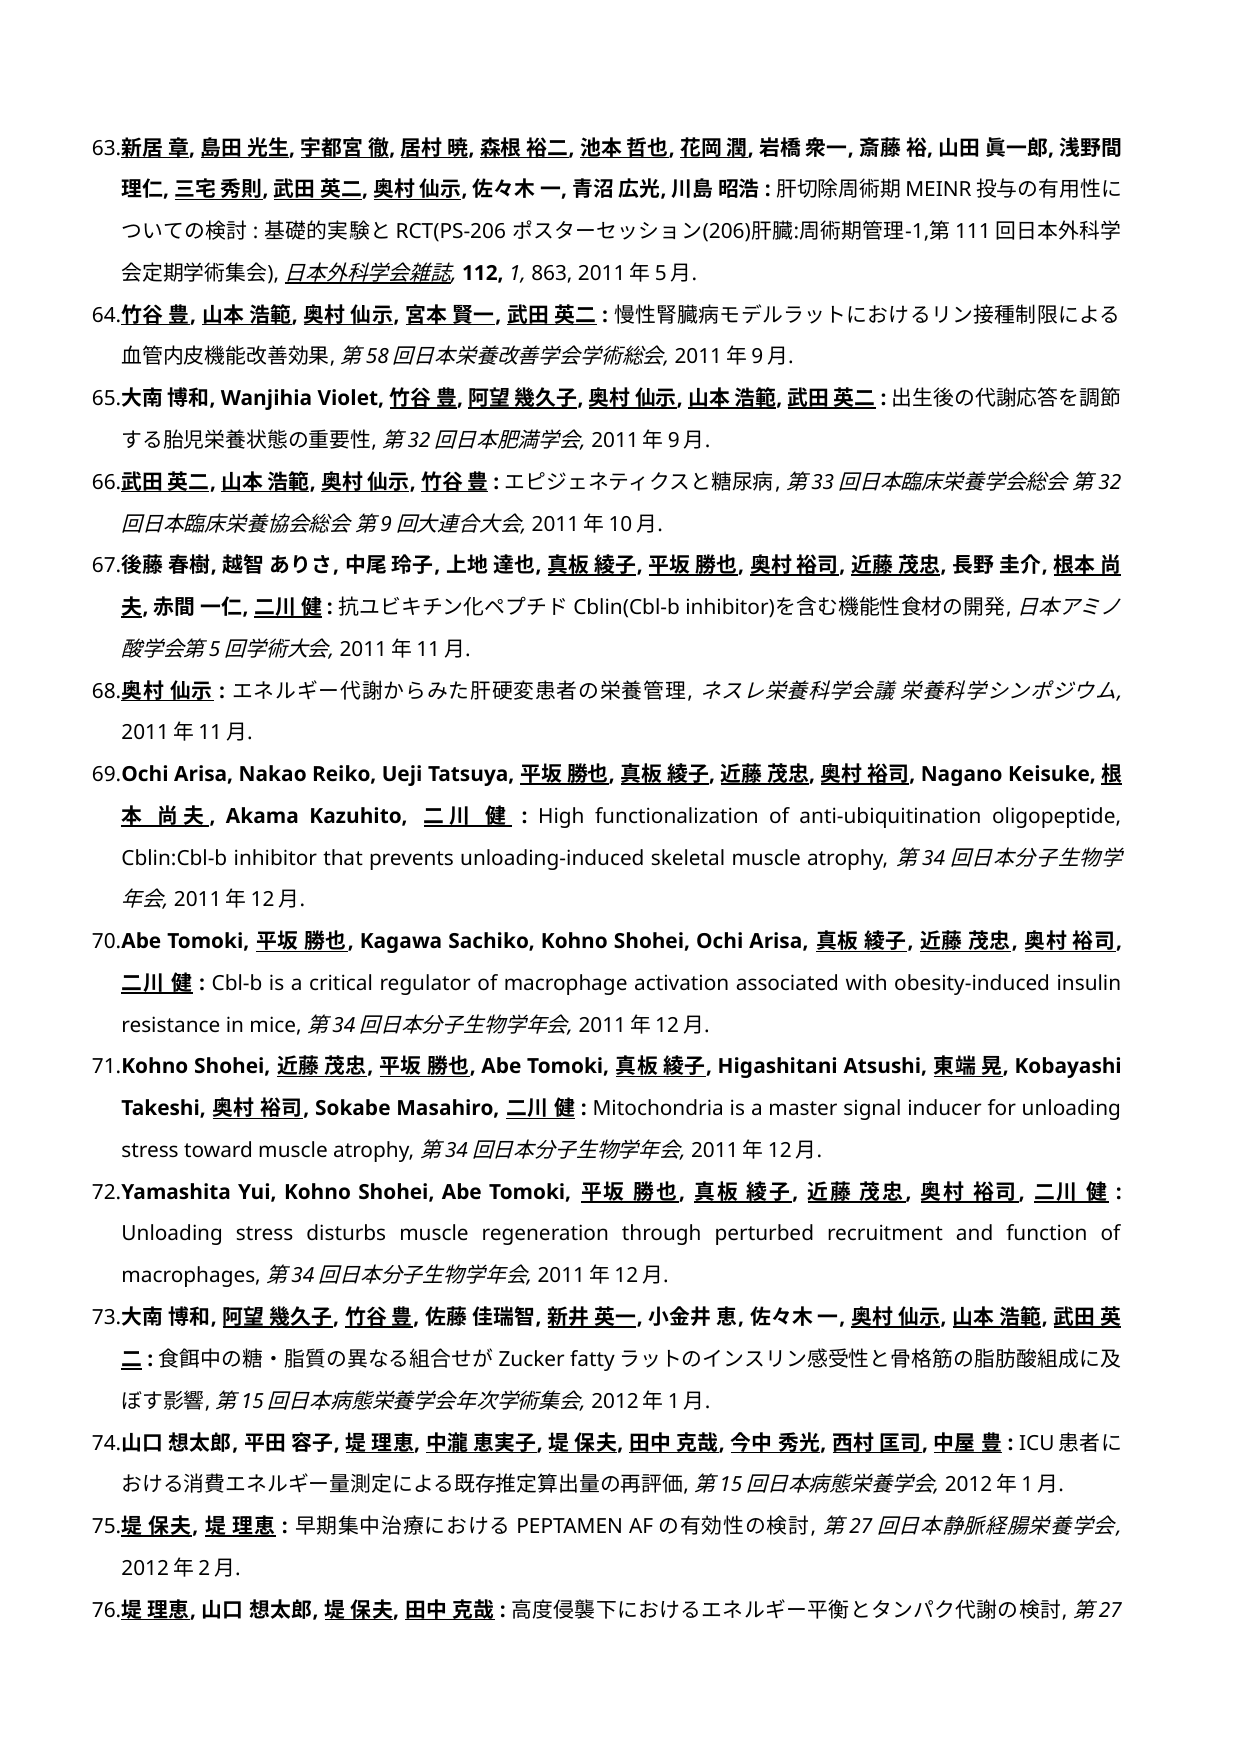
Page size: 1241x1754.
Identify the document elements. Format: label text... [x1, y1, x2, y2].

list 大南 博和, Wanjihia Violet, 竹谷 豊, 阿望 幾久子, 奥村 仙示, 山本 浩範, 武田 英二 : 出生後の代謝応答を調節する胎児栄養状態の重要性, 第32回日本肥満学会, 2011年9月. [92, 376, 1122, 459]
list 武田 英二, 山本 浩範, 奥村 仙示, 竹谷 豊 : エピジェネティクスと糖尿病, 第33回日本臨床栄養学会総会 第32回日本臨床栄養協会総会 第9回大連合大会, 2011年10月. [92, 459, 1122, 543]
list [92, 1587, 1122, 1629]
list 竹谷 豊, 山本 浩範, 奥村 仙示, 宮本 賢一, 武田 英二 : 慢性腎臓病モデルラットにおけるリン接種制限による血管内皮機能改善効果, 第58回日本栄養改善学会学術総会, 2011年9月. [92, 292, 1122, 376]
list Kohno Shohei, 近藤 茂忠, 平坂 勝也, Abe Tomoki, 真板 綾子, Higashitani Atsushi, 東端 晃, Kobayashi Takeshi, 奥村 裕司, Sokabe Masahiro, 二川 健 : Mitochondria is a master signal inducer for unloading stress toward muscle atrophy, 第34回日本分子生物学年会, 2011年12月. [92, 1044, 1122, 1169]
list 大南 博和, 阿望 幾久子, 竹谷 豊, 佐藤 佳瑞智, 新井 英一, 小金井 恵, 佐々木 一, 奥村 仙示, 山本 浩範, 武田 英二 : 食餌中の糖・脂質の異なる組合せがZucker fattyラットのインスリン感受性と骨格筋の脂肪酸組成に及ぼす影響, 第15回日本病態栄養学会年次学術集会, 2012年1月. [92, 1295, 1122, 1420]
list Ochi Arisa, Nakao Reiko, Ueji Tatsuya, 平坂 勝也, 真板 綾子, 近藤 茂忠, 奥村 裕司, Nagano Keisuke, 根本 尚夫, Akama Kazuhito, 二川 健 : High functionalization of anti-ubiquitination oligopeptide, Cblin:Cbl-b inhibitor that prevents unloading-induced skeletal muscle atrophy, 第34回日本分子生物学年会, 2011年12月. [92, 752, 1122, 919]
list Yamashita Yui, Kohno Shohei, Abe Tomoki, 平坂 勝也, 真板 綾子, 近藤 茂忠, 奥村 裕司, 二川 健 : Unloading stress disturbs muscle regeneration through perturbed recruitment and function of macrophages, 第34回日本分子生物学年会, 2011年12月. [92, 1169, 1122, 1295]
list 山口 想太郎, 平田 容子, 堤 理恵, 中瀧 恵実子, 堤 保夫, 田中 克哉, 今中 秀光, 西村 匡司, 中屋 豊 : ICU患者における消費エネルギー量測定による既存推定算出量の再評価, 第15回日本病態栄養学会, 2012年1月. [92, 1420, 1122, 1503]
list 新居 章, 島田 光生, 宇都宮 徹, 居村 暁, 森根 裕二, 池本 哲也, 花岡 潤, 岩橋 衆一, 斎藤 裕, 山田 眞一郎, 浅野間 理仁, 三宅 秀則, 武田 英二, 奥村 仙示, 佐々木 一, 青沼 広光, 川島 昭浩 : 肝切除周術期MEINR投与の有用性についての検討 : 基礎的実験とRCT(PS-206 ポスターセッション(206)肝臓:周術期管理-1,第111回日本外科学会定期学術集会), 日本外科学会雑誌, 112, 1, 863, 2011年5月. [92, 125, 1122, 292]
list 後藤 春樹, 越智 ありさ, 中尾 玲子, 上地 達也, 真板 綾子, 平坂 勝也, 奥村 裕司, 近藤 茂忠, 長野 圭介, 根本 尚夫, 赤間 一仁, 二川 健 : 抗ユビキチン化ペプチドCblin(Cbl-b inhibitor)を含む機能性食材の開発, 日本アミノ酸学会第5回学術大会, 2011年11月. [92, 543, 1122, 668]
list 堤 保夫, 堤 理恵 : 早期集中治療におけるPEPTAMEN AFの有効性の検討, 第27回日本静脈経腸栄養学会, 2012年2月. [92, 1503, 1122, 1587]
list 奥村 仙示 : エネルギー代謝からみた肝硬変患者の栄養管理, ネスレ栄養科学会議 栄養科学シンポジウム, 2011年11月. [92, 668, 1122, 752]
list Abe Tomoki, 平坂 勝也, Kagawa Sachiko, Kohno Shohei, Ochi Arisa, 真板 綾子, 近藤 茂忠, 奥村 裕司, 二川 健 : Cbl-b is a critical regulator of macrophage activation associated with obesity-induced insulin resistance in mice, 第34回日本分子生物学年会, 2011年12月. [92, 919, 1122, 1044]
